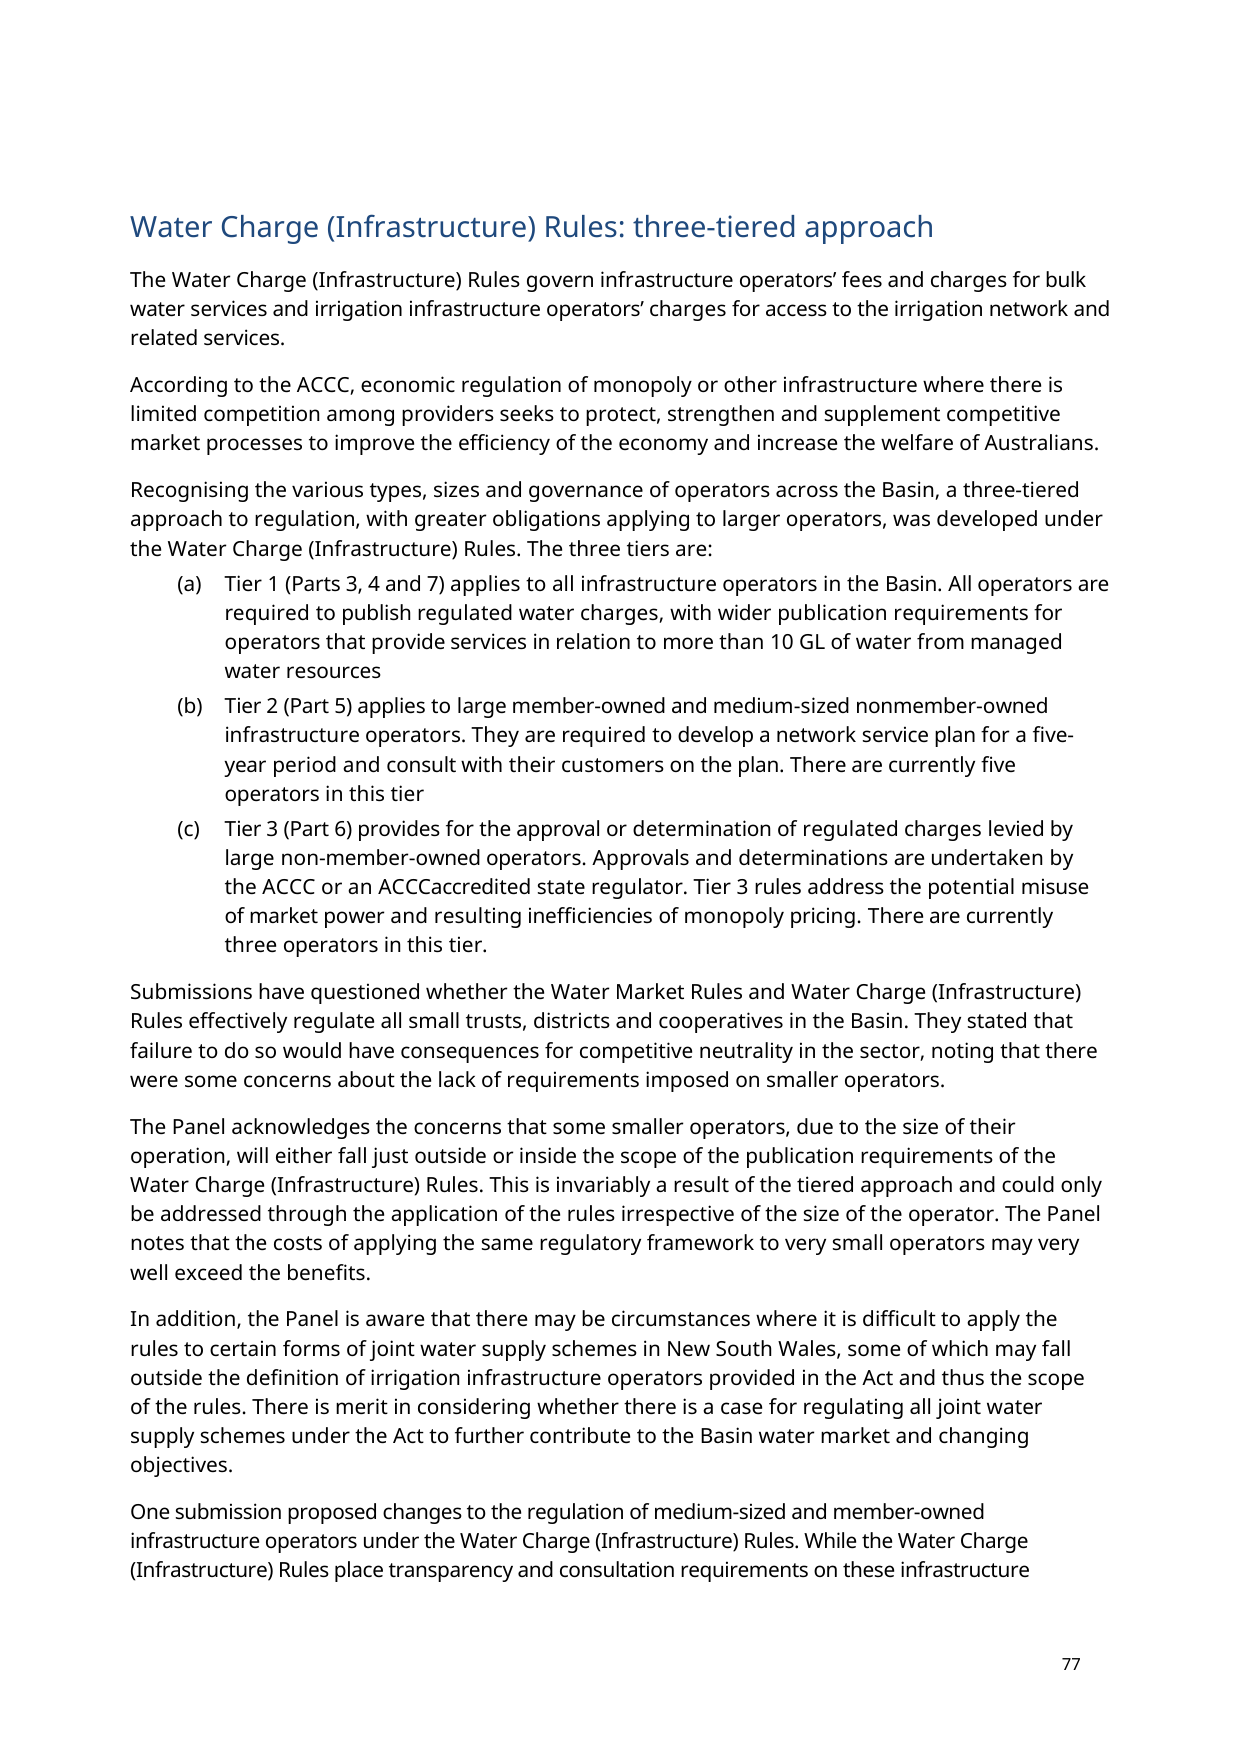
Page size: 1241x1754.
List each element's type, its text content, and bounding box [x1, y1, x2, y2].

text The Water Charge (Infrastructure) Rules govern infrastructure operators’ fees and charges for bulk water services and irrigation infrastructure operators’ charges for access to the irrigation network and related services. [130, 264, 1110, 352]
text (b) Tier 2 (Part 5) applies to large member-owned and medium-sized nonmember-owned infrastructure operators. They are required to develop a network service plan for a five-year period and consult with their customers on the plan. There are currently five operators in this tier [177, 691, 1110, 807]
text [130, 1497, 1110, 1584]
text In addition, the Panel is aware that there may be circumstances where it is difficult to apply the rules to certain forms of joint water supply schemes in New South Wales, some of which may fall outside the definition of irrigation infrastructure operators provided in the Act and thus the scope of the rules. There is merit in considering whether there is a case for regulating all joint water supply schemes under the Act to further contribute to the Basin water market and changing objectives. [130, 1304, 1110, 1479]
subtitle Water Charge (Infrastructure) Rules: three-tiered approach [130, 207, 1110, 246]
text The Panel acknowledges the concerns that some smaller operators, due to the size of their operation, will either fall just outside or inside the scope of the publication requirements of the Water Charge (Infrastructure) Rules. This is invariably a result of the tiered approach and could only be addressed through the application of the rules irrespective of the size of the operator. The Panel notes that the costs of applying the same regulatory framework to very small operators may very well exceed the benefits. [130, 1111, 1110, 1286]
text According to the ACCC, economic regulation of monopoly or other infrastructure where there is limited competition among providers seeks to protect, strengthen and supplement competitive market processes to improve the efficiency of the economy and increase the welfare of Australians. [130, 369, 1110, 457]
text (a) Tier 1 (Parts 3, 4 and 7) applies to all infrastructure operators in the Basin. All operators are required to publish regulated water charges, with wider publication requirements for operators that provide services in relation to more than 10 GL of water from managed water resources [177, 568, 1110, 685]
text (c) Tier 3 (Part 6) provides for the approval or determination of regulated charges levied by large non-member-owned operators. Approvals and determinations are undertaken by the ACCC or an ACCCaccredited state regulator. Tier 3 rules address the potential misuse of market power and resulting inefficiencies of monopoly pricing. There are currently three operators in this tier. [177, 813, 1110, 959]
text Submissions have questioned whether the Water Market Rules and Water Charge (Infrastructure) Rules effectively regulate all small trusts, districts and cooperatives in the Basin. They stated that failure to do so would have consequences for competitive neutrality in the sector, noting that there were some concerns about the lack of requirements imposed on smaller operators. [130, 977, 1110, 1093]
text Recognising the various types, sizes and governance of operators across the Basin, a three-tiered approach to regulation, with greater obligations applying to larger operators, was developed under the Water Charge (Infrastructure) Rules. The three tiers are: [130, 474, 1110, 562]
